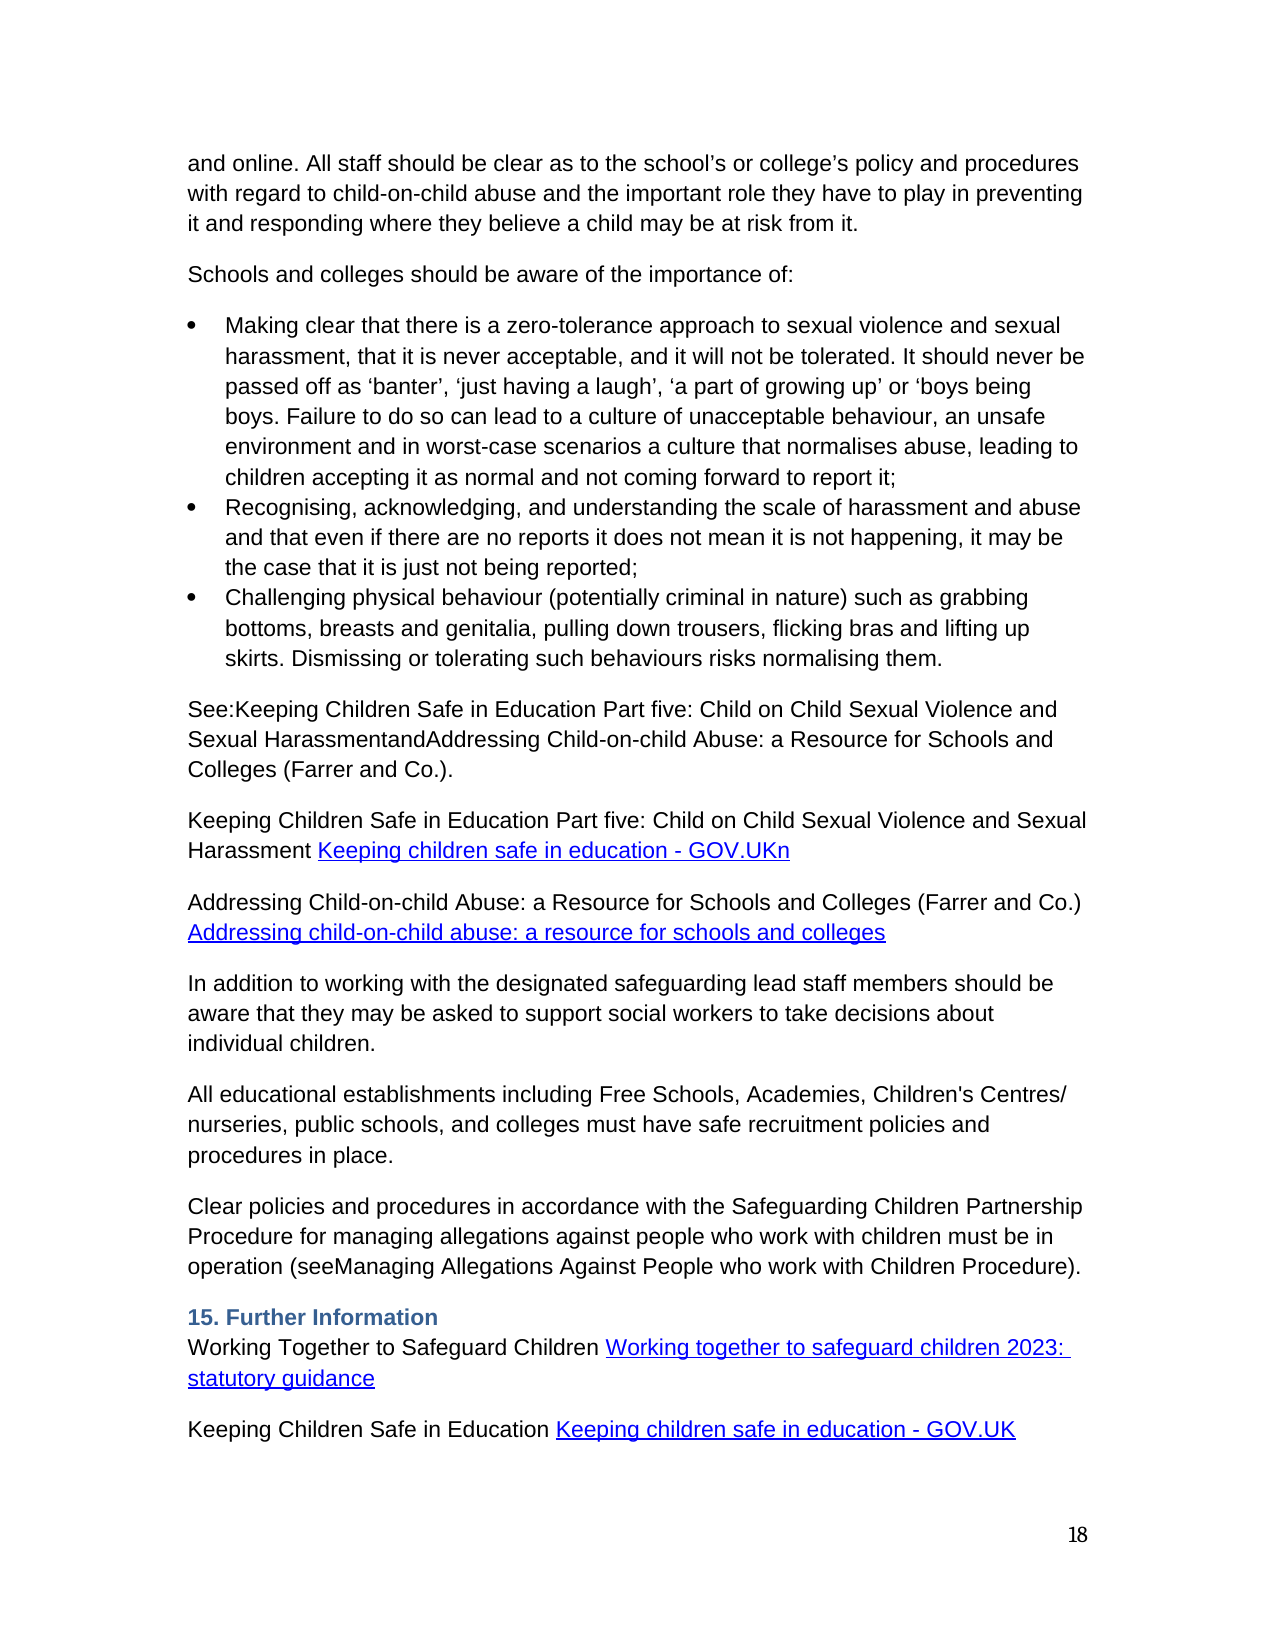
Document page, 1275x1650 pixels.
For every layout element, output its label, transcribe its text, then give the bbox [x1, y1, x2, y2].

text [187, 150, 1087, 237]
text Clear policies and procedures in accordance with the Safeguarding Children Partnership Procedure for managing allegations against people who work with children must be in operation (seeManaging Allegations Against People who work with Children Procedure). [187, 1193, 1087, 1279]
text Working Together to Safeguard Children Working together to safeguard children 2023: statutory guidance [187, 1334, 1087, 1391]
text Keeping Children Safe in Education Keeping children safe in education - GOV.UK [187, 1416, 1087, 1442]
text See:Keeping Children Safe in Education Part five: Child on Child Sexual Violence and Sexual HarassmentandAddressing Child-on-child Abuse: a Resource for Schools and Colleges (Farrer and Co.). [187, 696, 1087, 783]
text Keeping Children Safe in Education Part five: Child on Child Sexual Violence and Sexual Harassment n [187, 807, 1087, 864]
text Schools and colleges should be aware of the importance of: [187, 261, 1087, 288]
list Recognising, acknowledging, and understanding the scale of harassment and abuse and that even if there are no reports it does not mean it is not happening, it may be the case that it is just not being reported; [187, 494, 1087, 581]
list Making clear that there is a zero-tolerance approach to sexual violence and sexual harassment, that it is never acceptable, and it will not be tolerated. It should never be passed off as ‘banter’, ‘just having a laugh’, ‘a part of growing up’ or ‘boys being boys. Failure to do so can lead to a culture of unacceptable behaviour, an unsafe environment and in worst-case scenarios a culture that normalises abuse, leading to children accepting it as normal and not coming forward to report it; [187, 312, 1087, 490]
text In addition to working with the designated safeguarding lead staff members should be aware that they may be asked to support social workers to take decisions about individual children. [187, 970, 1087, 1057]
text All educational establishments including Free Schools, Academies, Children's Centres/ nurseries, public schools, and colleges must have safe recruitment policies and procedures in place. [187, 1081, 1087, 1168]
subtitle 15. Further Information [187, 1304, 1087, 1331]
text Addressing Child-on-child Abuse: a Resource for Schools and Colleges (Farrer and Co.) Addressing child-on-child abuse: a resource for schools and colleges [187, 888, 1087, 945]
list Challenging physical behaviour (potentially criminal in nature) such as grabbing bottoms, breasts and genitalia, pulling down trousers, flicking bras and lifting up skirts. Dismissing or tolerating such behaviours risks normalising them. [187, 584, 1087, 671]
